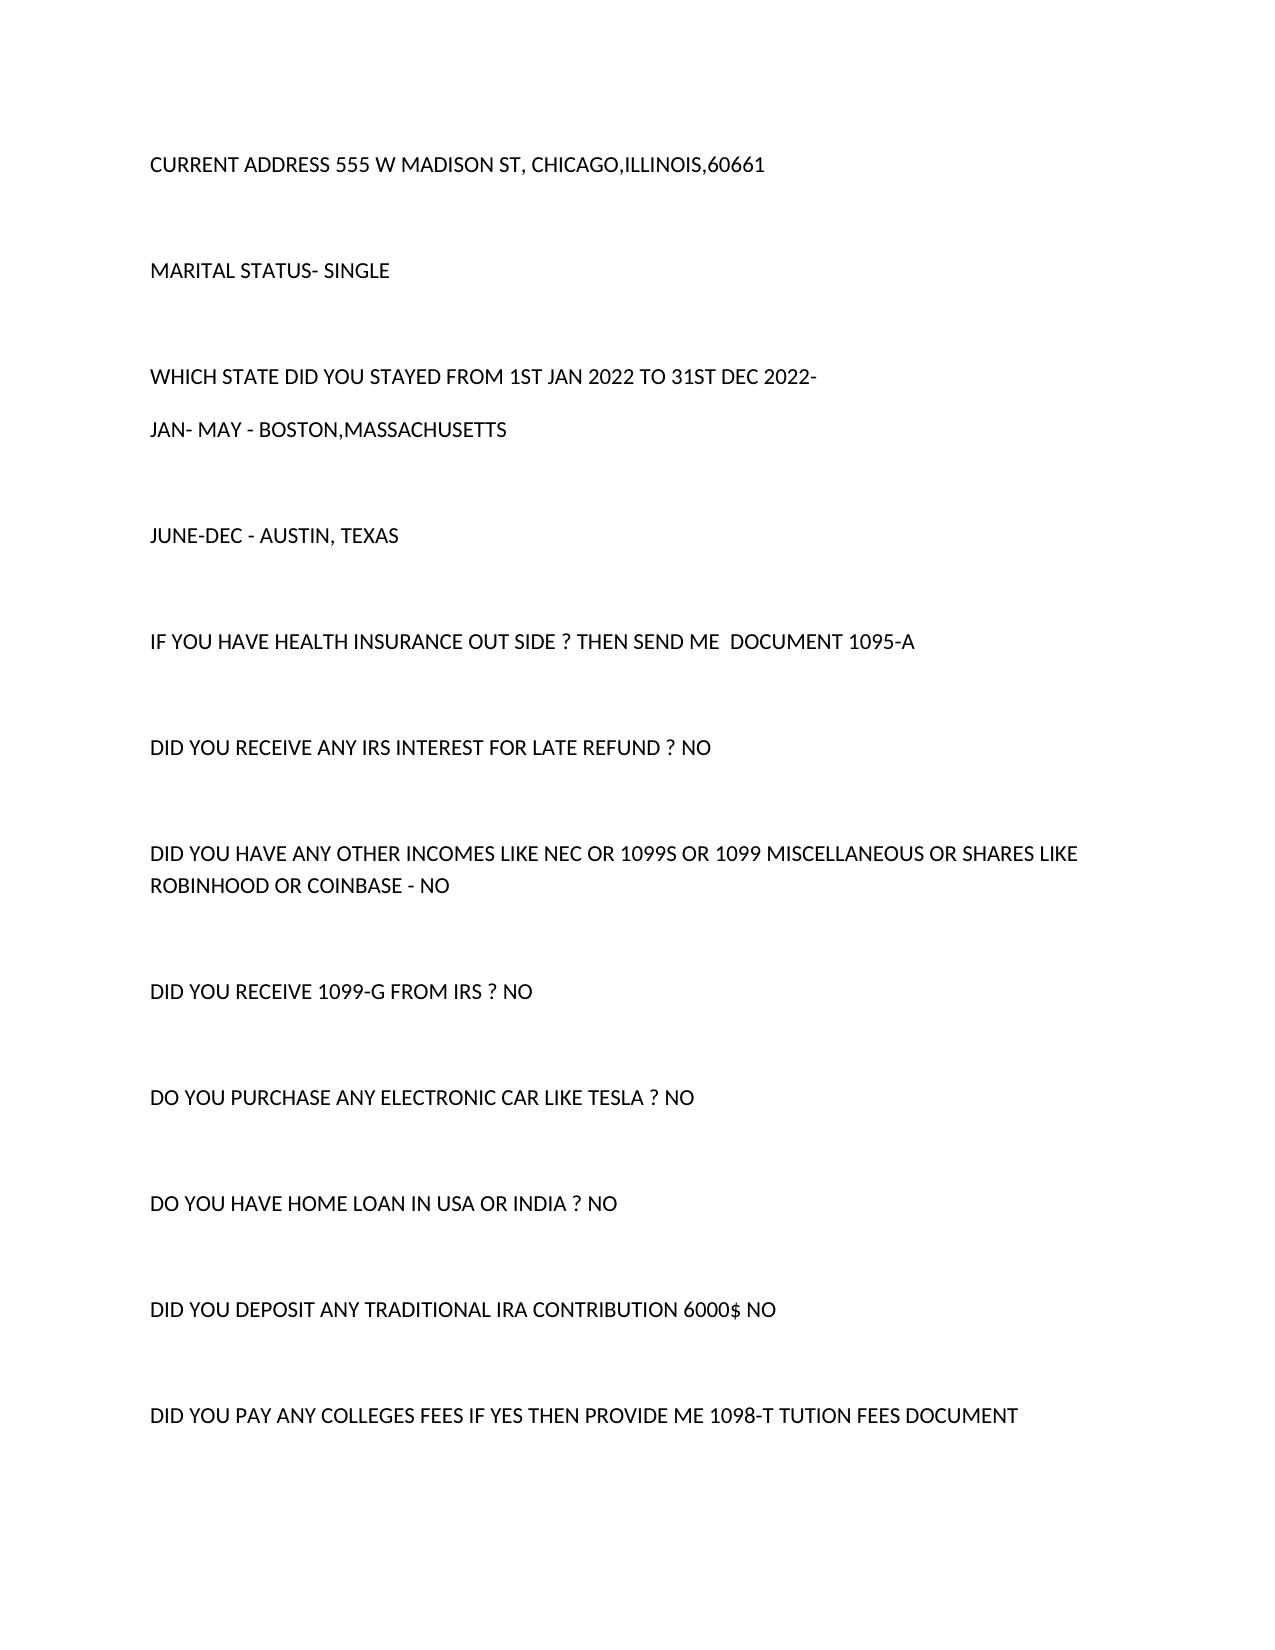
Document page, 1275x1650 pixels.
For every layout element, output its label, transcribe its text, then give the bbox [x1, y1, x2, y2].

text JAN- MAY - BOSTON,MASSACHUSETTS [150, 415, 1125, 443]
text DID YOU PAY ANY COLLEGES FEES IF YES THEN PROVIDE ME 1098-T TUTION FEES DOCUMENT [150, 1402, 1125, 1430]
text DID YOU RECEIVE 1099-G FROM IRS ? NO [150, 977, 1125, 1006]
text JUNE-DEC - AUSTIN, TEXAS [150, 521, 1125, 549]
text WHICH STATE DID YOU STAYED FROM 1ST JAN 2022 TO 31ST DEC 2022- [150, 362, 1125, 390]
text DID YOU RECEIVE ANY IRS INTEREST FOR LATE REFUND ? NO [150, 733, 1125, 761]
text DID YOU HAVE ANY OTHER INCOMES LIKE NEC OR 1099S OR 1099 MISCELLANEOUS OR SHARES LIKE ROBINHOOD OR COINBASE - NO [150, 839, 1125, 899]
text IF YOU HAVE HEALTH INSURANCE OUT SIDE ? THEN SEND ME DOCUMENT 1095-A [150, 627, 1125, 655]
text DO YOU PURCHASE ANY ELECTRONIC CAR LIKE TESLA ? NO [150, 1083, 1125, 1112]
text DID YOU DEPOSIT ANY TRADITIONAL IRA CONTRIBUTION 6000$ NO [150, 1296, 1125, 1324]
text CURRENT ADDRESS 555 W MADISON ST, CHICAGO,ILLINOIS,60661 [150, 150, 1125, 178]
text MARITAL STATUS- SINGLE [150, 256, 1125, 284]
text DO YOU HAVE HOME LOAN IN USA OR INDIA ? NO [150, 1189, 1125, 1218]
